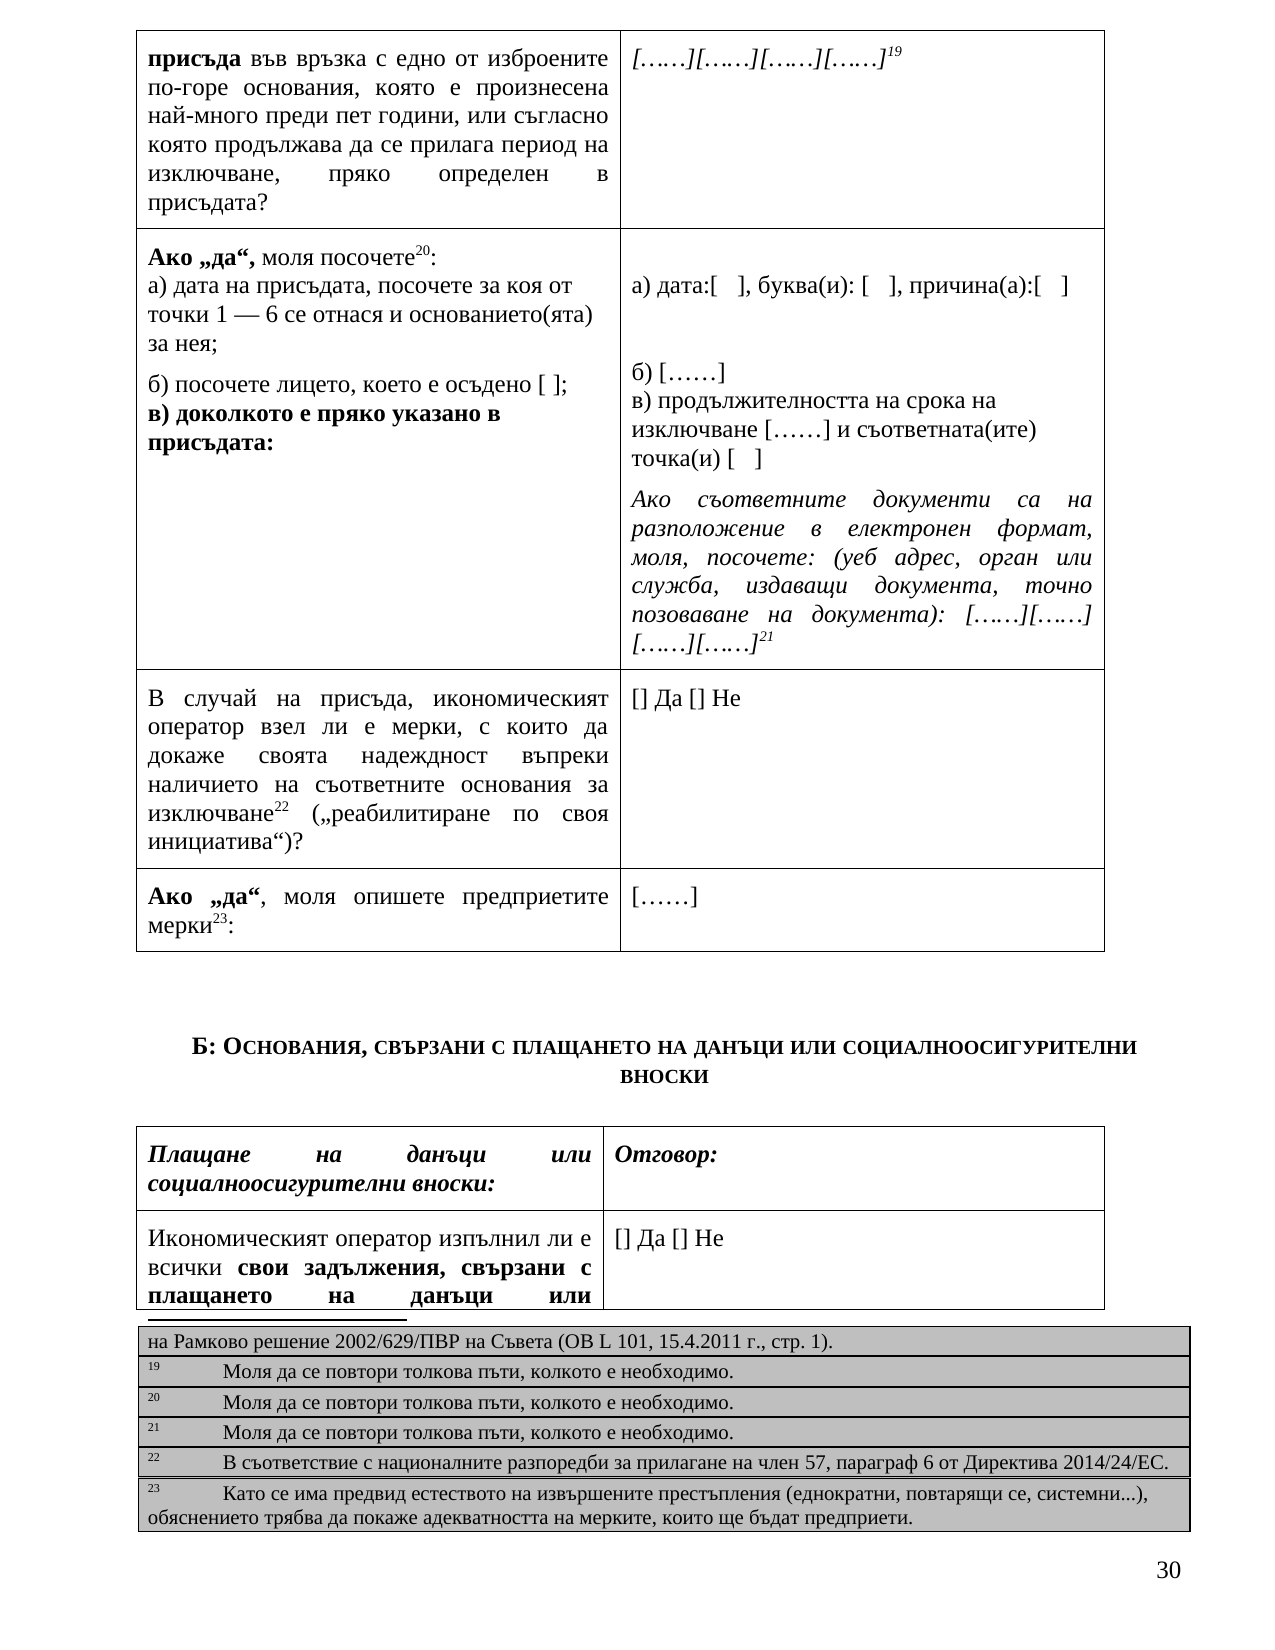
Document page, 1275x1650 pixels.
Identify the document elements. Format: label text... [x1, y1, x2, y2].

table_cell В случай на присъда, икономическият оператор взел ли е мерки, с които да докаже своята надеждност въпреки наличието на съответните основания за изключване („реабилитиране по своя инициатива“)? [137, 670, 620, 868]
table_cell a) дата:[ ], буква(и): [ ], причина(а):[ ] б) [……] в) продължителността на срока на изключване [……] и съответната(ите) точка(и) [ ] Ако съответните документи са на разположение в електронен формат, моля, посочете: (уеб адрес, орган или служба, издаващи документа, точно позоваване на документа): [……][……][……][……] [621, 229, 1104, 669]
table_cell Ако „да“, моля опишете предприетите мерки: [137, 869, 620, 951]
text Б: Основания, свързани с плащането на данъци или социалноосигурителни вноски [148, 1031, 1181, 1088]
table_cell Ако „да“, моля посочете: а) дата на присъдата, посочете за коя от точки 1 — 6 се отнася и основанието(ята) за нея; б) посочете лицето, което е осъдено [ ]; в) доколкото е пряко указано в присъдата: [137, 229, 620, 669]
table_cell [……] [621, 869, 1104, 951]
table_header Плащане на данъци или социалноосигурителни вноски: [137, 1127, 603, 1209]
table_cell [137, 1211, 603, 1309]
table_cell [] Да [] Не [621, 670, 1104, 868]
table_cell [] Да [] Не Ако съответните документи са на разположение в електронен формат, моля, посочете: (уеб адрес, орган или служба, издаващи документа, точно позоваване на документа): [……][……][……][……] [621, 31, 1104, 228]
table_cell [] Да [] Не [604, 1211, 1104, 1309]
table_cell Издадена ли е по отношение на икономическия оператор или на лице, което е член на неговия административен, управителен или надзорен орган или което има правомощия да го представлява, да взема решения или да упражнява контрол в рамките на тези органи, окончателна присъда във връзка с едно от изброените по-горе основания, която е произнесена най-много преди пет години, или съгласно която продължава да се прилага период на изключване, пряко определен в присъдата? [137, 31, 620, 228]
table_header Отговор: [604, 1127, 1104, 1209]
